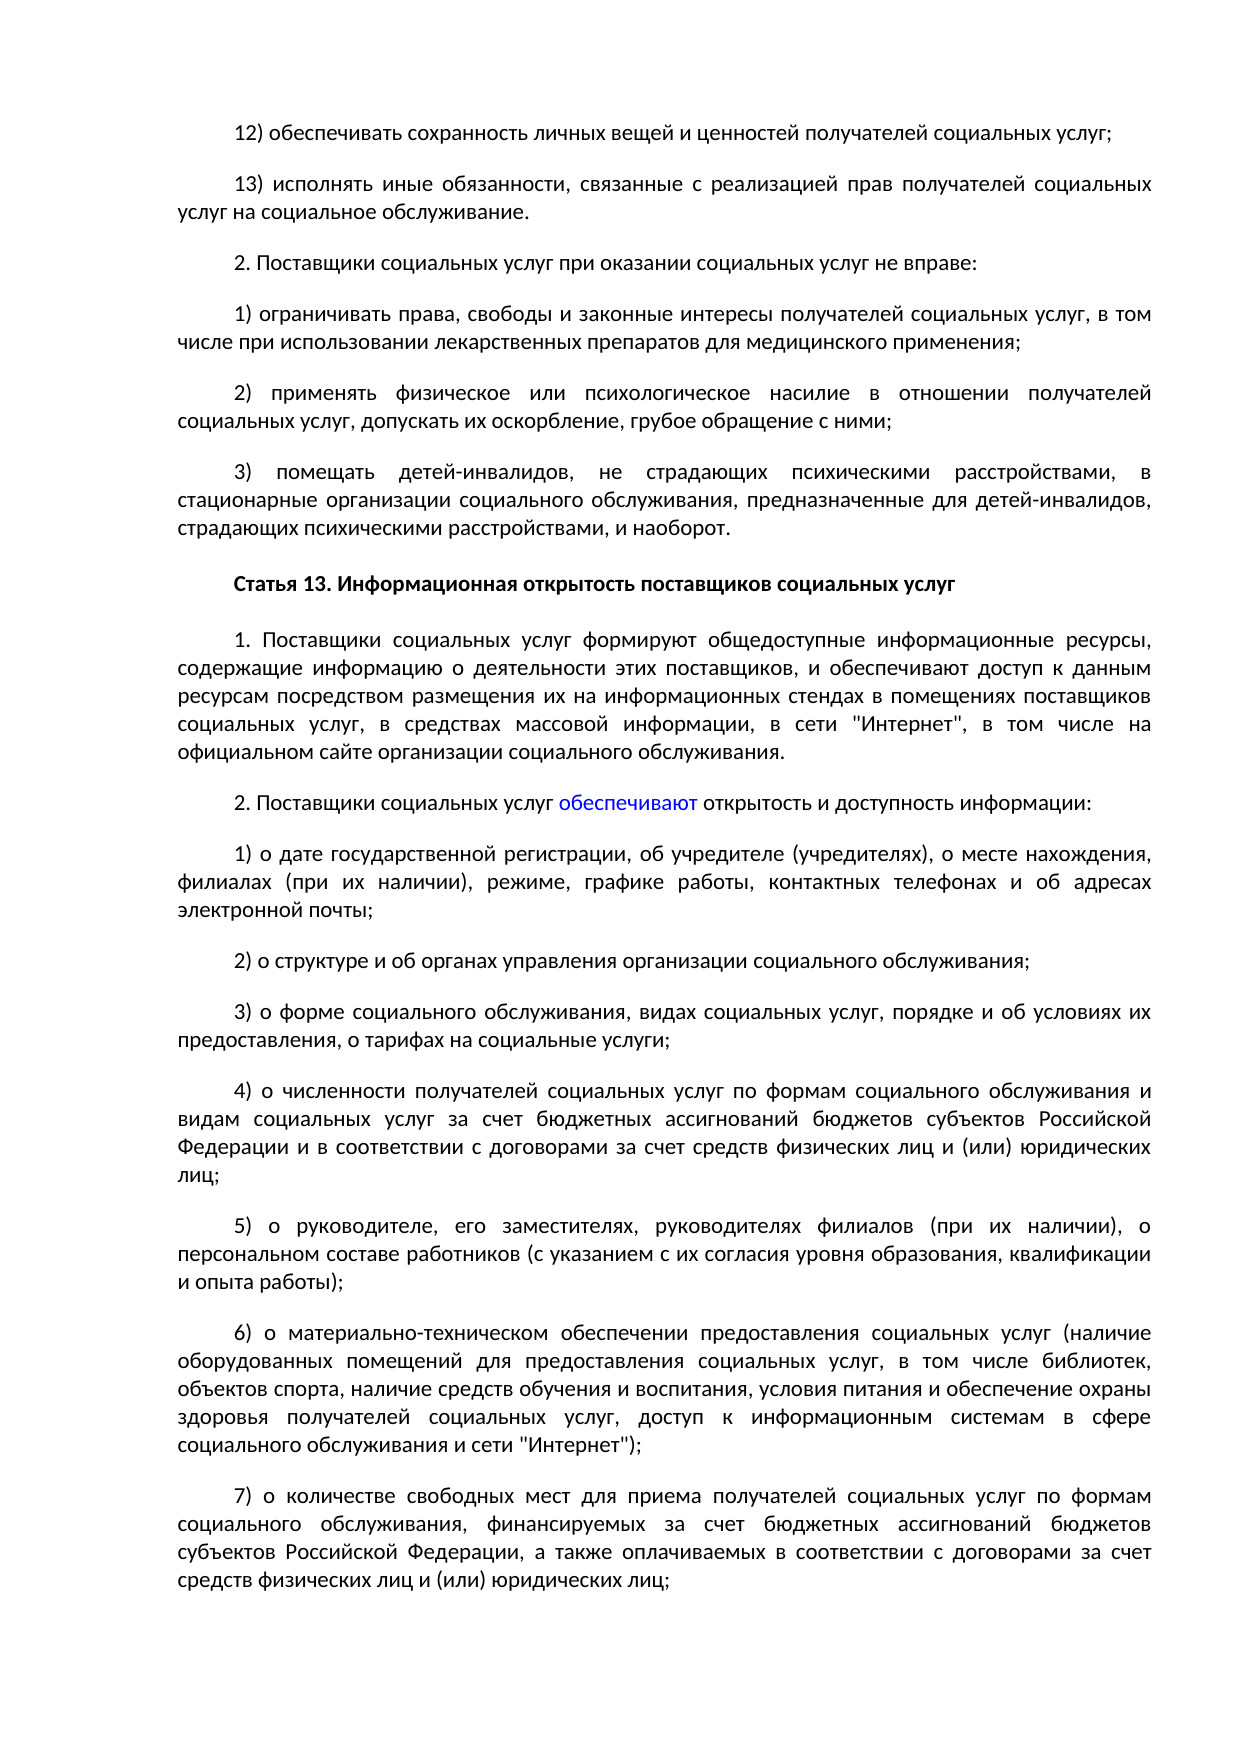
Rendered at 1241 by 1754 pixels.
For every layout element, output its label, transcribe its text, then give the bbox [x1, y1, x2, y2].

text 1) ограничивать права, свободы и законные интересы получателей социальных услуг, в том числе при использовании лекарственных препаратов для медицинского применения; [177, 299, 1152, 355]
text 2) о структуре и об органах управления организации социального обслуживания; [177, 946, 1152, 974]
text 13) исполнять иные обязанности, связанные с реализацией прав получателей социальных услуг на социальное обслуживание. [177, 169, 1152, 225]
text 6) о материально-техническом обеспечении предоставления социальных услуг (наличие оборудованных помещений для предоставления социальных услуг, в том числе библиотек, объектов спорта, наличие средств обучения и воспитания, условия питания и обеспечение охраны здоровья получателей социальных услуг, доступ к информационным системам в сфере социального обслуживания и сети "Интернет"); [177, 1318, 1152, 1458]
text 3) о форме социального обслуживания, видах социальных услуг, порядке и об условиях их предоставления, о тарифах на социальные услуги; [177, 997, 1152, 1053]
text 3) помещать детей-инвалидов, не страдающих психическими расстройствами, в стационарные организации социального обслуживания, предназначенные для детей-инвалидов, страдающих психическими расстройствами, и наоборот. [177, 457, 1152, 541]
text 2. Поставщики социальных услуг при оказании социальных услуг не вправе: [177, 248, 1152, 276]
text 1) о дате государственной регистрации, об учредителе (учредителях), о месте нахождения, филиалах (при их наличии), режиме, графике работы, контактных телефонах и об адресах электронной почты; [177, 839, 1152, 923]
text 12) обеспечивать сохранность личных вещей и ценностей получателей социальных услуг; [177, 118, 1152, 146]
text 4) о численности получателей социальных услуг по формам социального обслуживания и видам социальных услуг за счет бюджетных ассигнований бюджетов субъектов Российской Федерации и в соответствии с договорами за счет средств физических лиц и (или) юридических лиц; [177, 1076, 1152, 1188]
text 2) применять физическое или психологическое насилие в отношении получателей социальных услуг, допускать их оскорбление, грубое обращение с ними; [177, 378, 1152, 434]
text 1. Поставщики социальных услуг формируют общедоступные информационные ресурсы, содержащие информацию о деятельности этих поставщиков, и обеспечивают доступ к данным ресурсам посредством размещения их на информационных стендах в помещениях поставщиков социальных услуг, в средствах массовой информации, в сети "Интернет", в том числе на официальном сайте организации социального обслуживания. [177, 625, 1152, 765]
text 2. Поставщики социальных услуг обеспечивают открытость и доступность информации: [177, 788, 1152, 816]
title Статья 13. Информационная открытость поставщиков социальных услуг [177, 569, 1152, 597]
text 7) о количестве свободных мест для приема получателей социальных услуг по формам социального обслуживания, финансируемых за счет бюджетных ассигнований бюджетов субъектов Российской Федерации, а также оплачиваемых в соответствии с договорами за счет средств физических лиц и (или) юридических лиц; [177, 1481, 1152, 1593]
text 5) о руководителе, его заместителях, руководителях филиалов (при их наличии), о персональном составе работников (с указанием с их согласия уровня образования, квалификации и опыта работы); [177, 1211, 1152, 1295]
